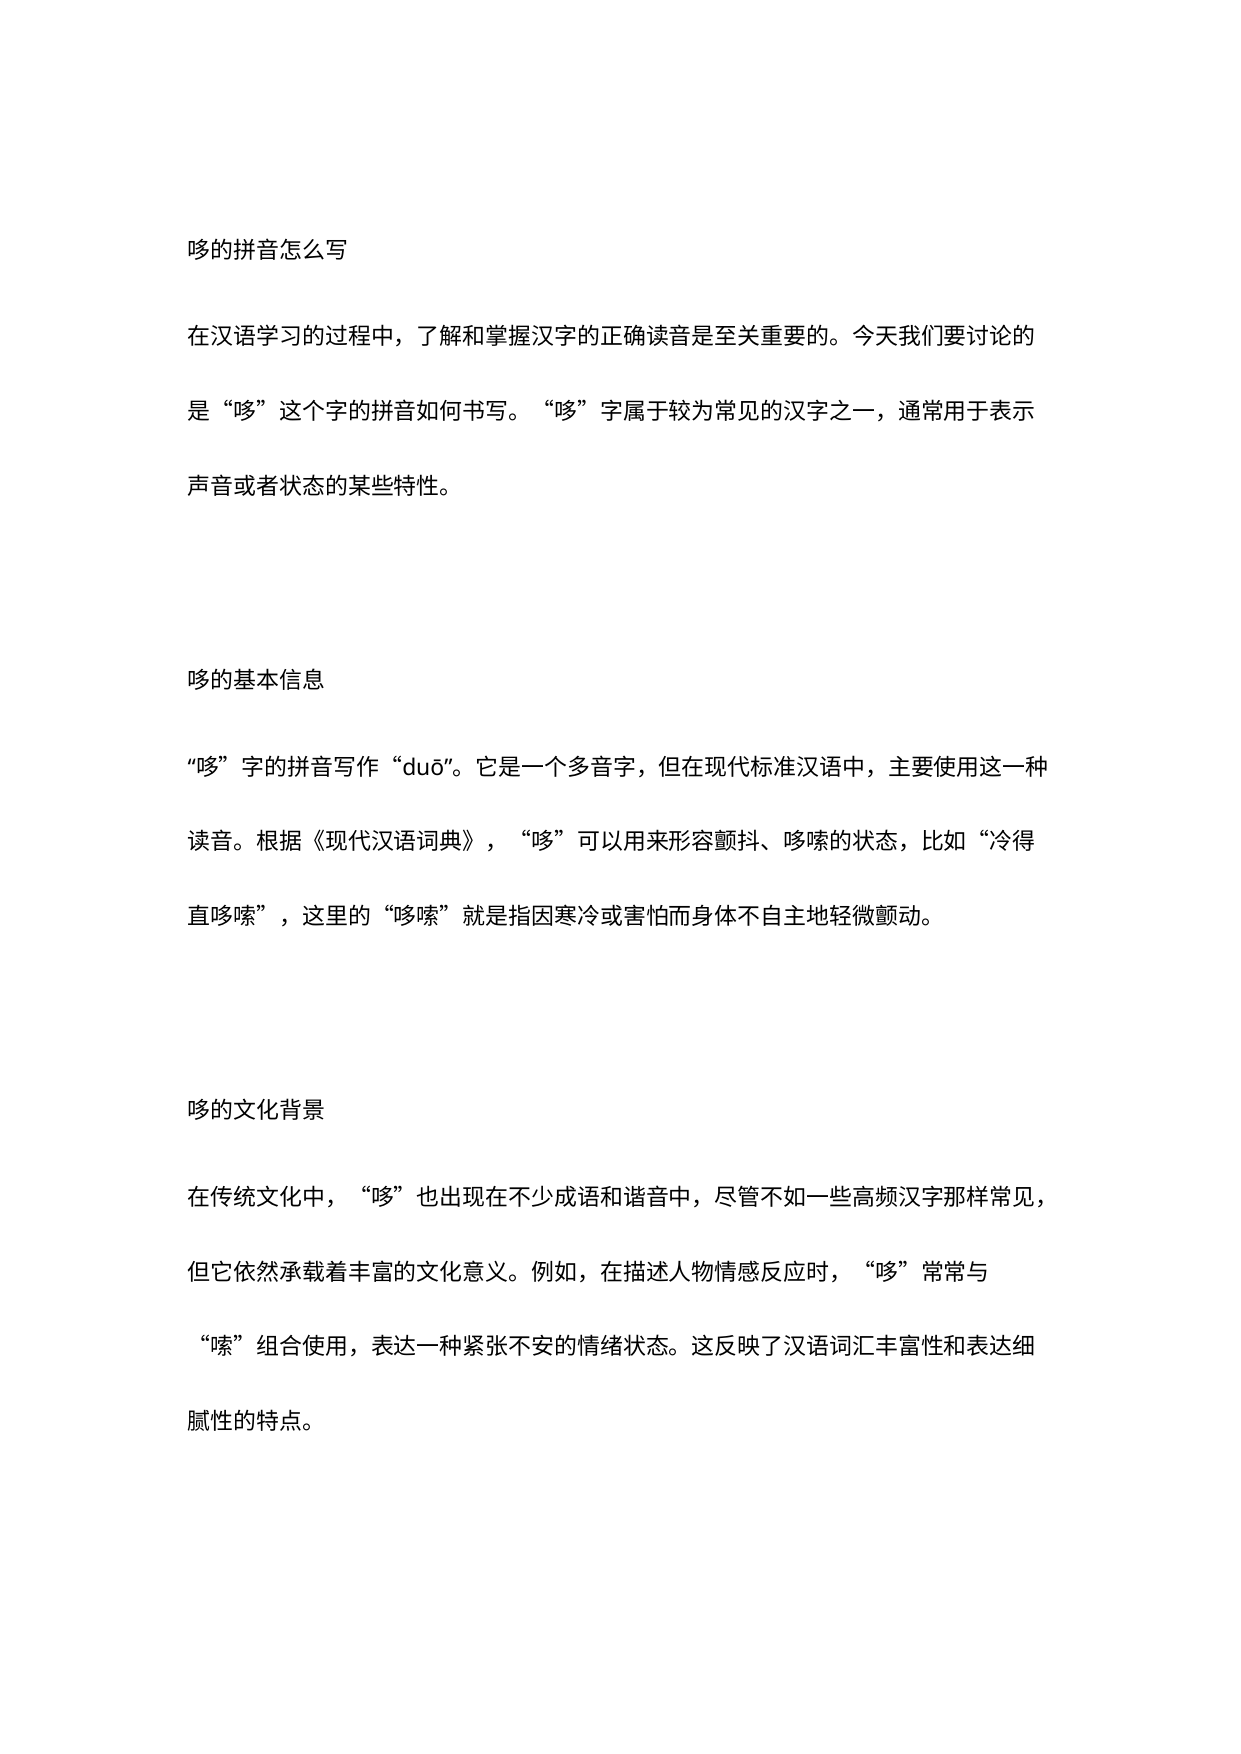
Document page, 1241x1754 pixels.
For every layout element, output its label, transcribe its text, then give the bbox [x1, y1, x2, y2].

text 在传统文化中，“哆”也出现在不少成语和谐音中，尽管不如一些高频汉字那样常见，但它依然承载着丰富的文化意义。例如，在描述人物情感反应时，“哆”常常与“嗦”组合使用，表达一种紧张不安的情绪状态。这反映了汉语词汇丰富性和表达细腻性的特点。 [187, 1163, 1053, 1452]
text 哆的拼音怎么写 [187, 216, 1053, 281]
text 在汉语学习的过程中，了解和掌握汉字的正确读音是至关重要的。今天我们要讨论的是“哆”这个字的拼音如何书写。“哆”字属于较为常见的汉字之一，通常用于表示声音或者状态的某些特性。 [187, 302, 1053, 517]
text 哆的文化背景 [187, 1076, 1053, 1141]
text “哆”字的拼音写作“duō”。它是一个多音字，但在现代标准汉语中，主要使用这一种读音。根据《现代汉语词典》，“哆”可以用来形容颤抖、哆嗦的状态，比如“冷得直哆嗦”，这里的“哆嗦”就是指因寒冷或害怕而身体不自主地轻微颤动。 [187, 733, 1053, 947]
text 哆的基本信息 [187, 646, 1053, 711]
